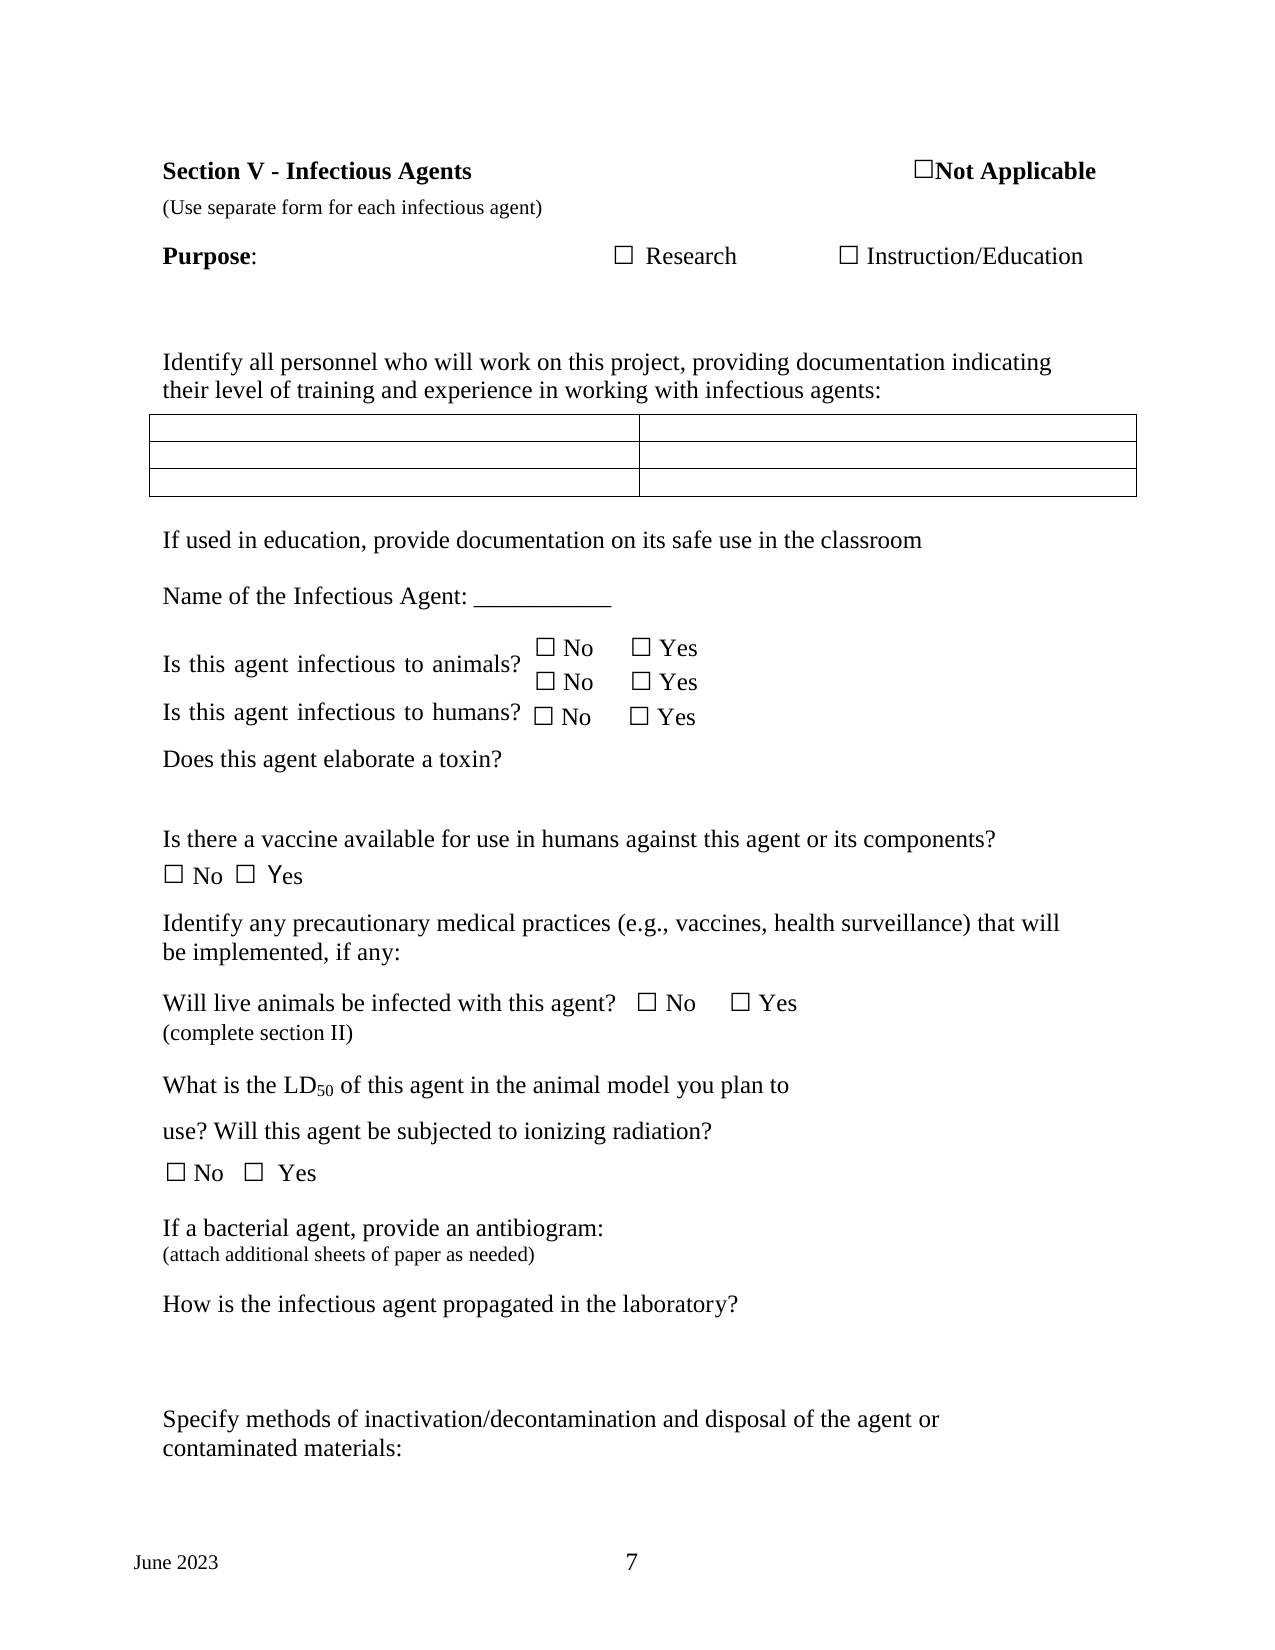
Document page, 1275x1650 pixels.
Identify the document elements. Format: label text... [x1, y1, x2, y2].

table_cell [640, 469, 1136, 496]
text Identify all personnel who will work on this project, providing documentation indicating their level of training and experience in working with infectious agents: [162, 347, 1088, 404]
text Is there a vaccine available for use in humans against this agent or its components? [162, 821, 1135, 858]
text Identify any precautionary medical practices (e.g., vaccines, health surveillance) that will be implemented, if any: [162, 908, 1077, 966]
table_cell [150, 442, 639, 468]
table_cell Yes Yes Yes [610, 628, 715, 781]
picture [617, 1548, 672, 1578]
table_header [640, 415, 1136, 441]
text What is the LD50 of this agent in the animal model you plan to use? Will this agent be subjected to ionizing radiation? [162, 1070, 834, 1145]
text If a bacterial agent, provide an antibiogram: [162, 1213, 1135, 1241]
text Purpose: Research Instruction/Education [162, 238, 1135, 272]
table_header [150, 415, 639, 441]
text (Use separate form for each infectious agent) [162, 195, 1135, 219]
text Section V - Infectious Agents Not Applicable [162, 153, 1135, 190]
text (complete section II) [133, 1019, 1133, 1045]
text (attach additional sheets of paper as needed) [162, 1242, 1135, 1266]
table_cell Is this agent infectious to animals? Is this agent infectious to humans? Does this agent elaborate a toxin? [144, 628, 523, 781]
text No Yes [133, 1162, 1133, 1187]
table_cell [640, 442, 1136, 468]
text Will live animals be infected with this agent? No Yes [162, 985, 1135, 1019]
table_cell [150, 469, 639, 496]
text How is the infectious agent propagated in the laboratory? [162, 1289, 1135, 1318]
text No Yes [162, 858, 1135, 896]
table_header Name of the Infectious Agent: ___________ [144, 578, 715, 628]
text Specify methods of inactivation/decontamination and disposal of the agent or contaminated materials: [162, 1404, 1069, 1462]
table_cell No No No [524, 628, 610, 781]
text If used in education, provide documentation on its safe use in the classroom [162, 525, 1135, 553]
